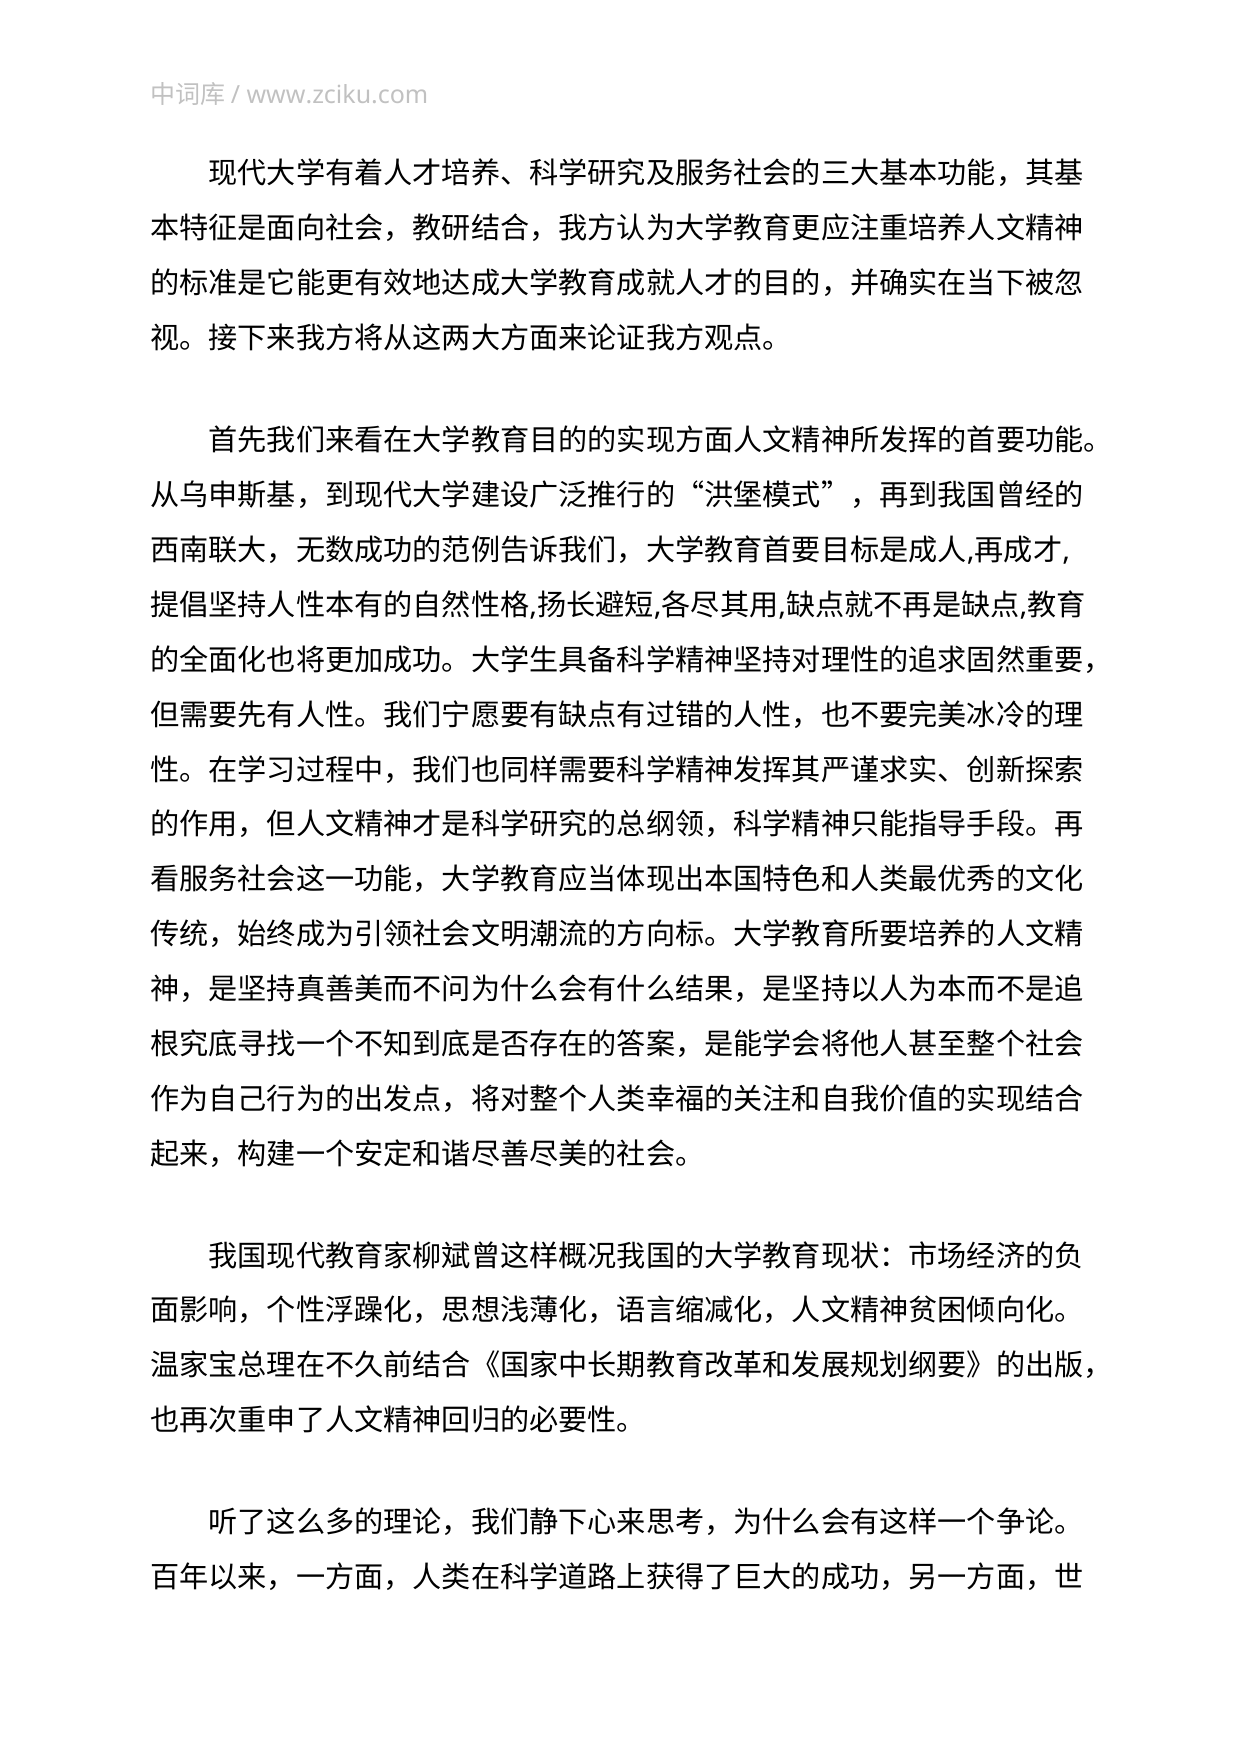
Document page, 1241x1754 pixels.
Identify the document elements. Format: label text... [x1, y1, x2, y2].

text 首先我们来看在大学教育目的的实现方面人文精神所发挥的首要功能。从乌申斯基，到现代大学建设广泛推行的“洪堡模式”，再到我国曾经的西南联大，无数成功的范例告诉我们，大学教育首要目标是成人,再成才,提倡坚持人性本有的自然性格,扬长避短,各尽其用,缺点就不再是缺点,教育的全面化也将更加成功。大学生具备科学精神坚持对理性的追求固然重要，但需要先有人性。我们宁愿要有缺点有过错的人性，也不要完美冰冷的理性。在学习过程中，我们也同样需要科学精神发挥其严谨求实、创新探索的作用，但人文精神才是科学研究的总纲领，科学精神只能指导手段。再看服务社会这一功能，大学教育应当体现出本国特色和人类最优秀的文化传统，始终成为引领社会文明潮流的方向标。大学教育所要培养的人文精神，是坚持真善美而不问为什么会有什么结果，是坚持以人为本而不是追根究底寻找一个不知到底是否存在的答案，是能学会将他人甚至整个社会作为自己行为的出发点，将对整个人类幸福的关注和自我价值的实现结合起来，构建一个安定和谐尽善尽美的社会。 [150, 416, 1090, 1173]
text 现代大学有着人才培养、科学研究及服务社会的三大基本功能，其基本特征是面向社会，教研结合，我方认为大学教育更应注重培养人文精神的标准是它能更有效地达成大学教育成就人才的目的，并确实在当下被忽视。接下来我方将从这两大方面来论证我方观点。 [150, 150, 1090, 357]
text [150, 1498, 1090, 1596]
text 我国现代教育家柳斌曾这样概况我国的大学教育现状：市场经济的负面影响，个性浮躁化，思想浅薄化，语言缩减化，人文精神贫困倾向化。温家宝总理在不久前结合《国家中长期教育改革和发展规划纲要》的出版，也再次重申了人文精神回归的必要性。 [150, 1232, 1090, 1439]
